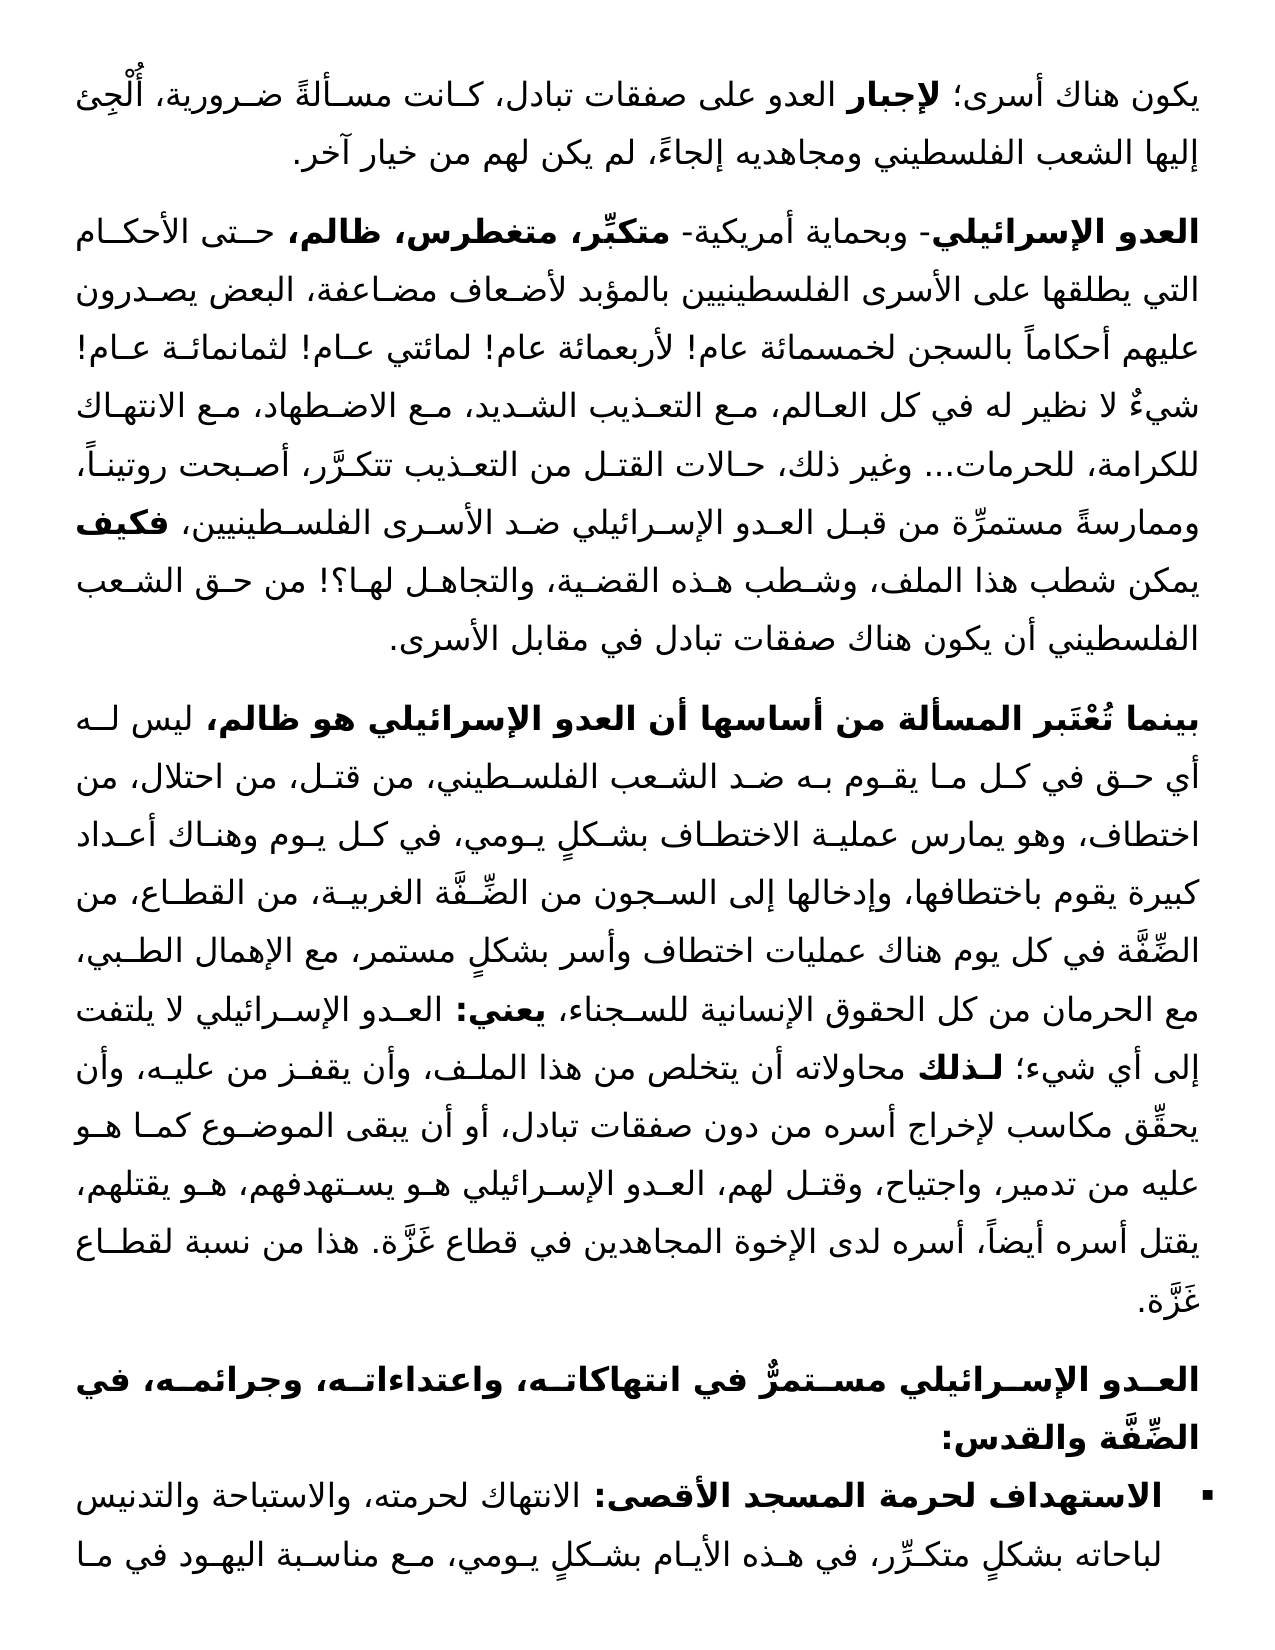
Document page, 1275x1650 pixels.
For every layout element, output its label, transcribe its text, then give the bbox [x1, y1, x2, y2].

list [75, 1477, 1200, 1574]
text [75, 75, 1200, 172]
text العدو الإسرائيلي- وبحماية أمريكية- متكبِّر، متغطرس، ظالم، حتى الأحكام التي يطلقها على الأسرى الفلسطينيين بالمؤبد لأضعاف مضاعفة، البعض يصدرون عليهم أحكاماً بالسجن لخمسمائة عام! لأربعمائة عام! لمائتي عام! لثمانمائة عام! شيءٌ لا نظير له في كل العالم، مع التعذيب الشديد، مع الاضطهاد، مع الانتهاك للكرامة، للحرمات... وغير ذلك، حالات القتل من التعذيب تتكرَّر، أصبحت روتيناً، وممارسةً مستمرِّة من قبل العدو الإسرائيلي ضد الأسرى الفلسطينيين، فكيف يمكن شطب هذا الملف، وشطب هذه القضية، والتجاهل لها؟! من حق الشعب الفلسطيني أن يكون هناك صفقات تبادل في مقابل الأسرى. [75, 212, 1200, 659]
text العدو الإسرائيلي مستمرٌّ في انتهاكاته، واعتداءاته، وجرائمه، في الضِّفَّة والقدس: [75, 1360, 1200, 1457]
text بينما تُعْتَبر المسألة من أساسها أن العدو الإسرائيلي هو ظالم، ليس له أي حق في كل ما يقوم به ضد الشعب الفلسطيني، من قتل، من احتلال، من اختطاف، وهو يمارس عملية الاختطاف بشكلٍ يومي، في كل يوم وهناك أعداد كبيرة يقوم باختطافها، وإدخالها إلى السجون من الضِّفَّة الغربية، من القطاع، من الضِّفَّة في كل يوم هناك عمليات اختطاف وأسر بشكلٍ مستمر، مع الإهمال الطبي، مع الحرمان من كل الحقوق الإنسانية للسجناء، يعني: العدو الإسرائيلي لا يلتفت إلى أي شيء؛ لـذلك محاولاته أن يتخلص من هذا الملف، وأن يقفز من عليه، وأن يحقِّق مكاسب لإخراج أسره من دون صفقات تبادل، أو أن يبقى الموضوع كما هو عليه من تدمير، واجتياح، وقتل لهم، العدو الإسرائيلي هو يستهدفهم، هو يقتلهم، يقتل أسره أيضاً، أسره لدى الإخوة المجاهدين في قطاع غَزَّة. هذا من نسبة لقطاع غَزَّة. [75, 699, 1200, 1320]
